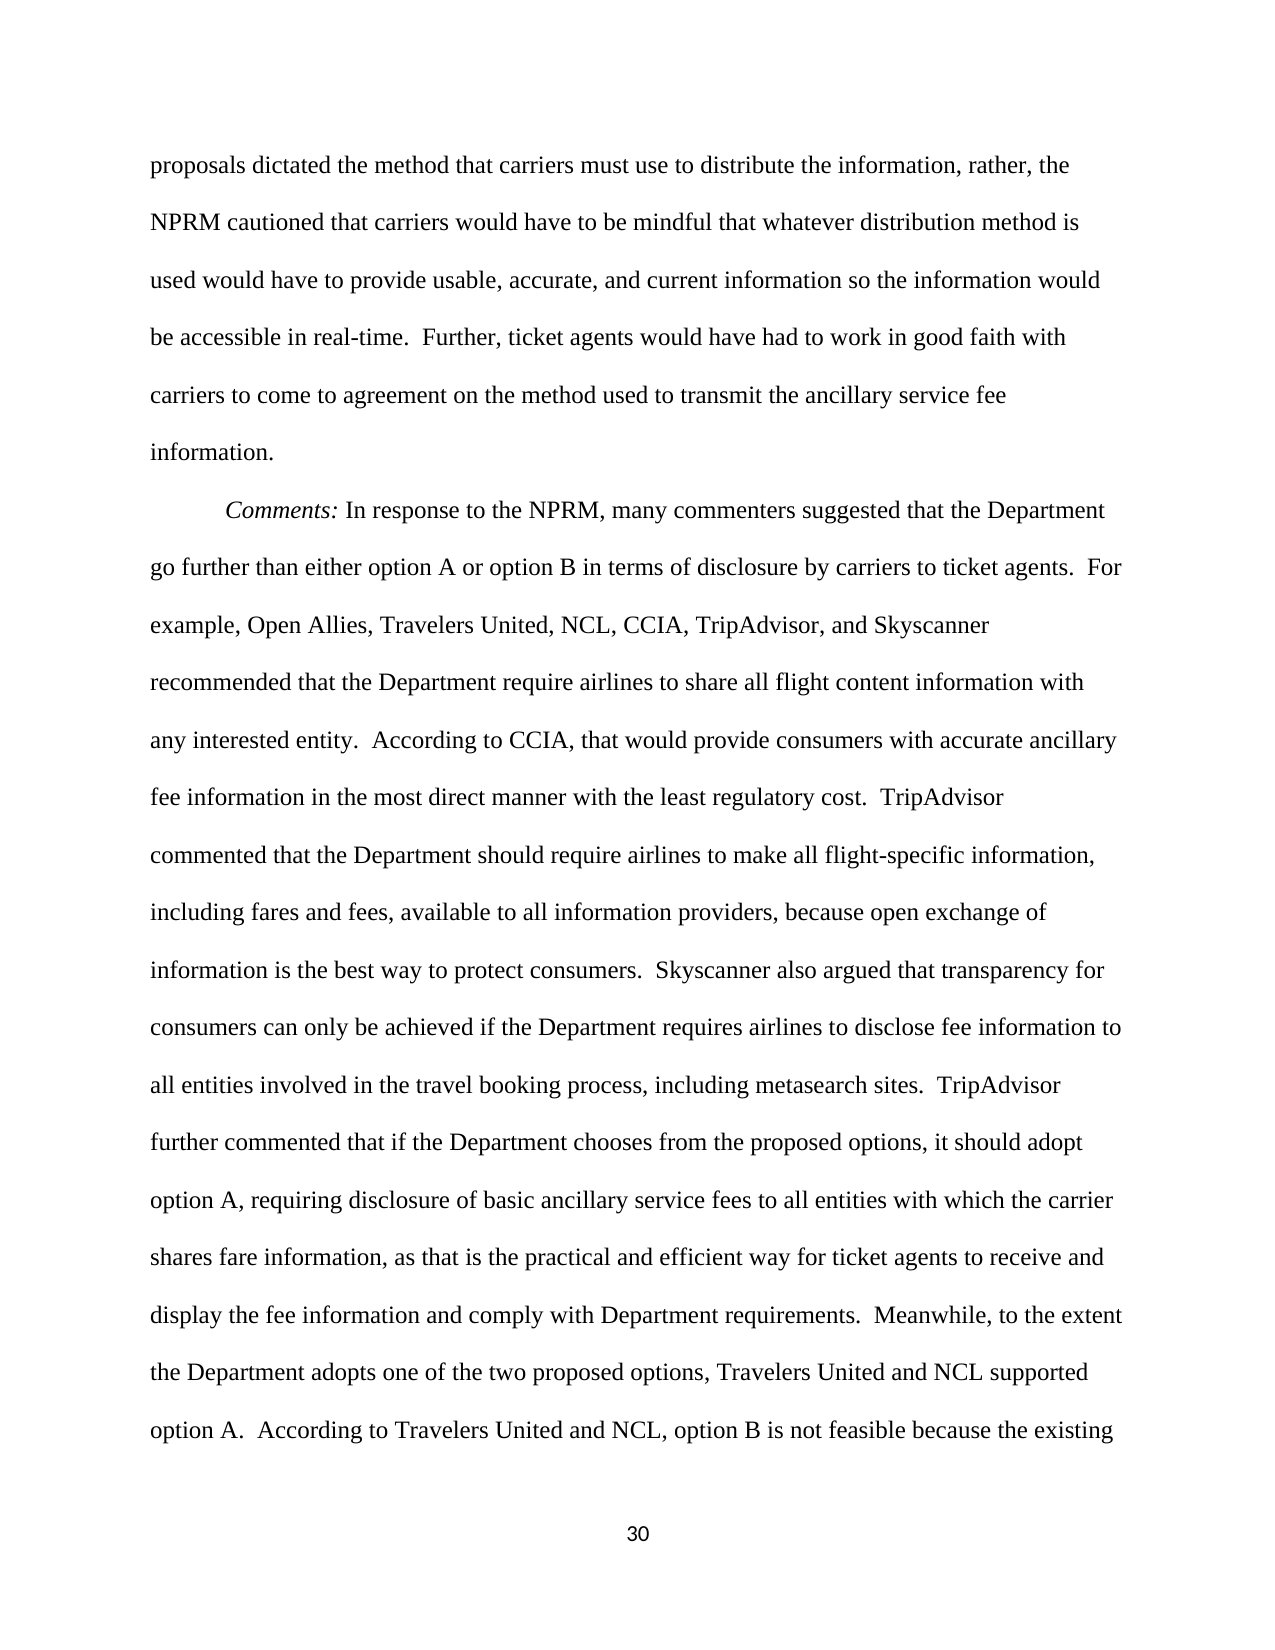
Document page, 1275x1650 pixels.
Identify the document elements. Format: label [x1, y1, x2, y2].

text [150, 495, 1125, 1444]
text [150, 150, 1125, 466]
